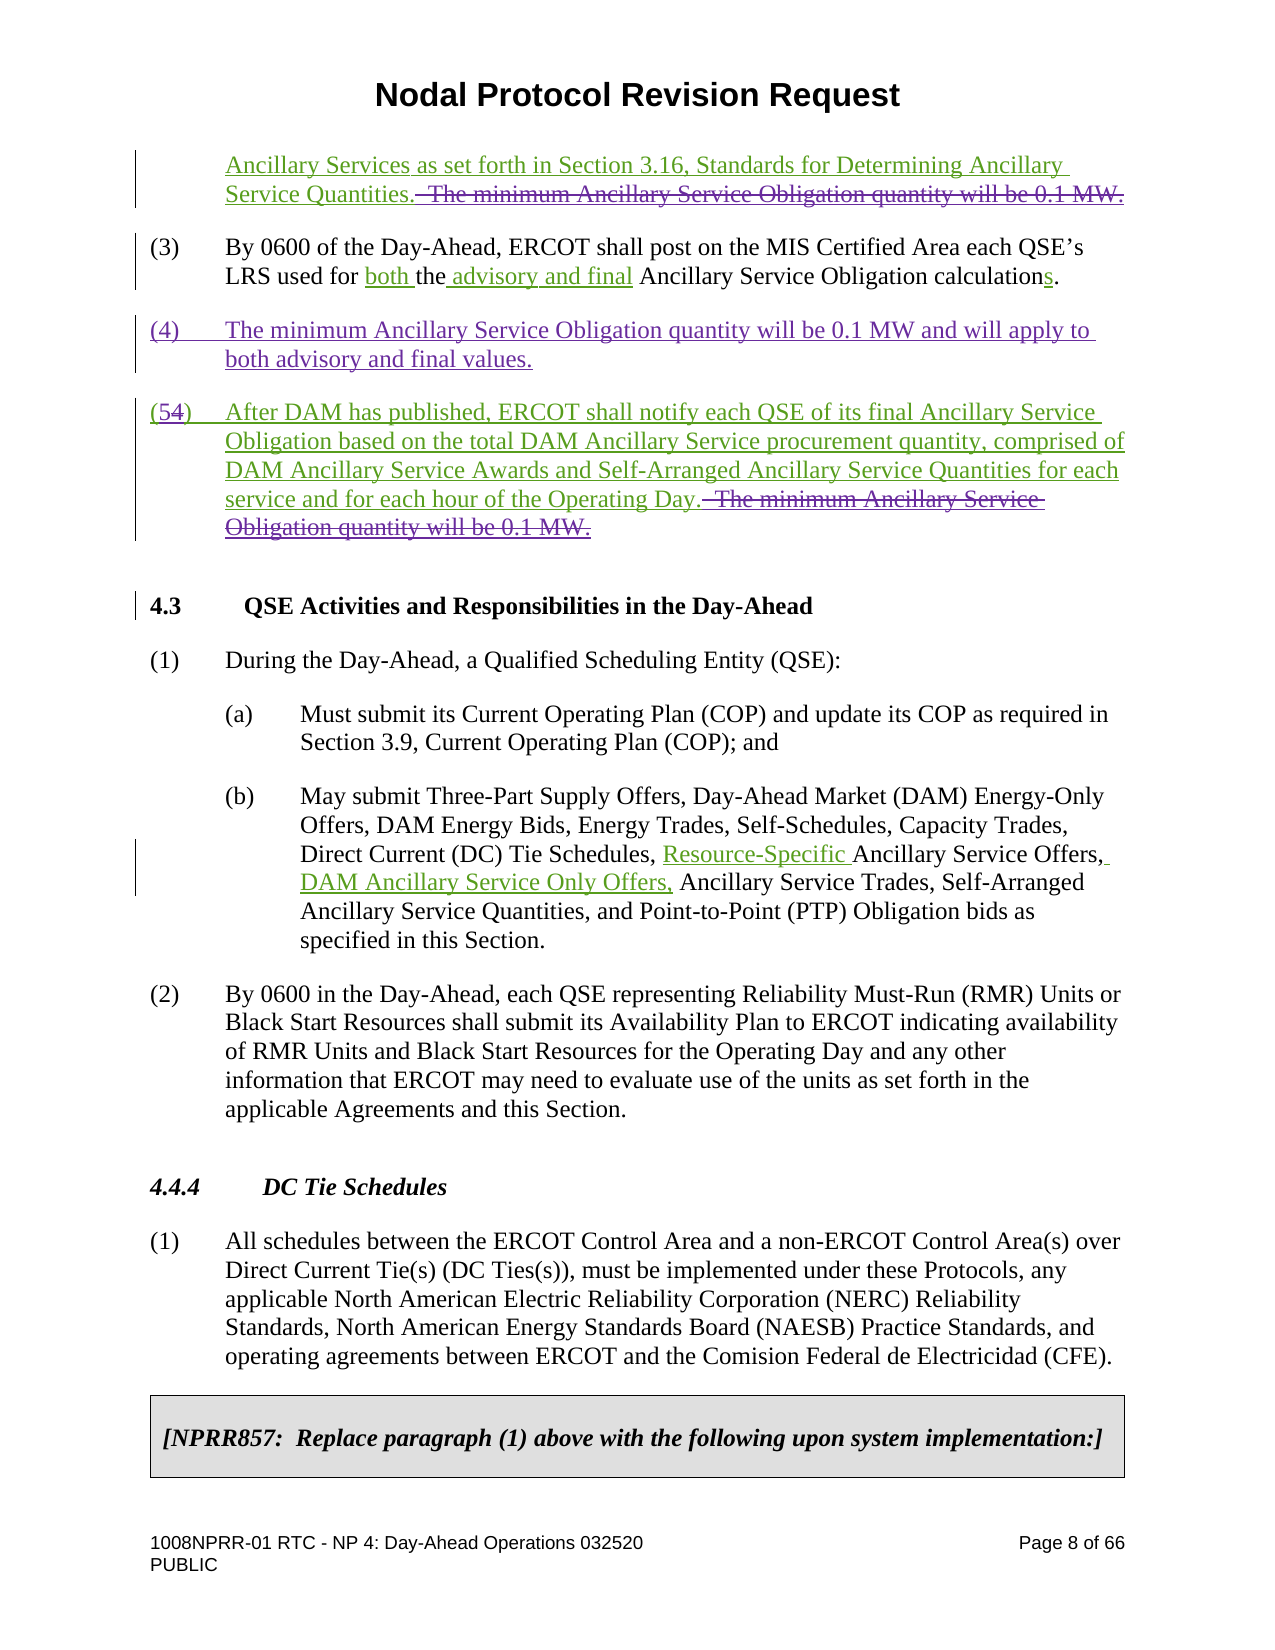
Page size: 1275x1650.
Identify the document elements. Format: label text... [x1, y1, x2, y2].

text (2) By 0600 in the Day-Ahead, each QSE representing Reliability Must-Run (RMR) Units or Black Start Resources shall submit its Availability Plan to ERCOT indicating availability of RMR Units and Black Start Resources for the Operating Day and any other information that ERCOT may need to evaluate use of the units as set forth in the applicable Agreements and this Section. [150, 979, 1125, 1122]
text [150, 150, 1125, 207]
text (1) During the Day-Ahead, a Qualified Scheduling Entity (QSE): [150, 645, 1125, 674]
list (a) Must submit its Current Operating Plan (COP) and update its COP as required in Section 3.9, Current Operating Plan (COP); and [225, 699, 1125, 756]
text (3) By 0600 of the Day-Ahead, ERCOT shall post on the MIS Certified Area each QSE’s LRS used for the Ancillary Service Obligation calculation. [150, 232, 1125, 290]
list 4.3 QSE Activities and Responsibilities in the Day-Ahead [150, 591, 1125, 620]
text 4.4.4 DC Tie Schedules [150, 1172, 1125, 1201]
text (1) All schedules between the ERCOT Control Area and a non-ERCOT Control Area(s) over Direct Current Tie(s) (DC Ties(s)), must be implemented under these Protocols, any applicable North American Electric Reliability Corporation (NERC) Reliability Standards, North American Energy Standards Board (NAESB) Practice Standards, and operating agreements between ERCOT and the Comision Federal de Electricidad (CFE). [150, 1226, 1125, 1370]
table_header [151, 1396, 1124, 1477]
list (b) May submit Three-Part Supply Offers, Day-Ahead Market (DAM) Energy-Only Offers, DAM Energy Bids, Energy Trades, Self-Schedules, Capacity Trades, Direct Current (DC) Tie Schedules, Ancillary Service Offers, Ancillary Service Trades, Self-Arranged Ancillary Service Quantities, and Point-to-Point (PTP) Obligation bids as specified in this Section. [225, 781, 1125, 954]
